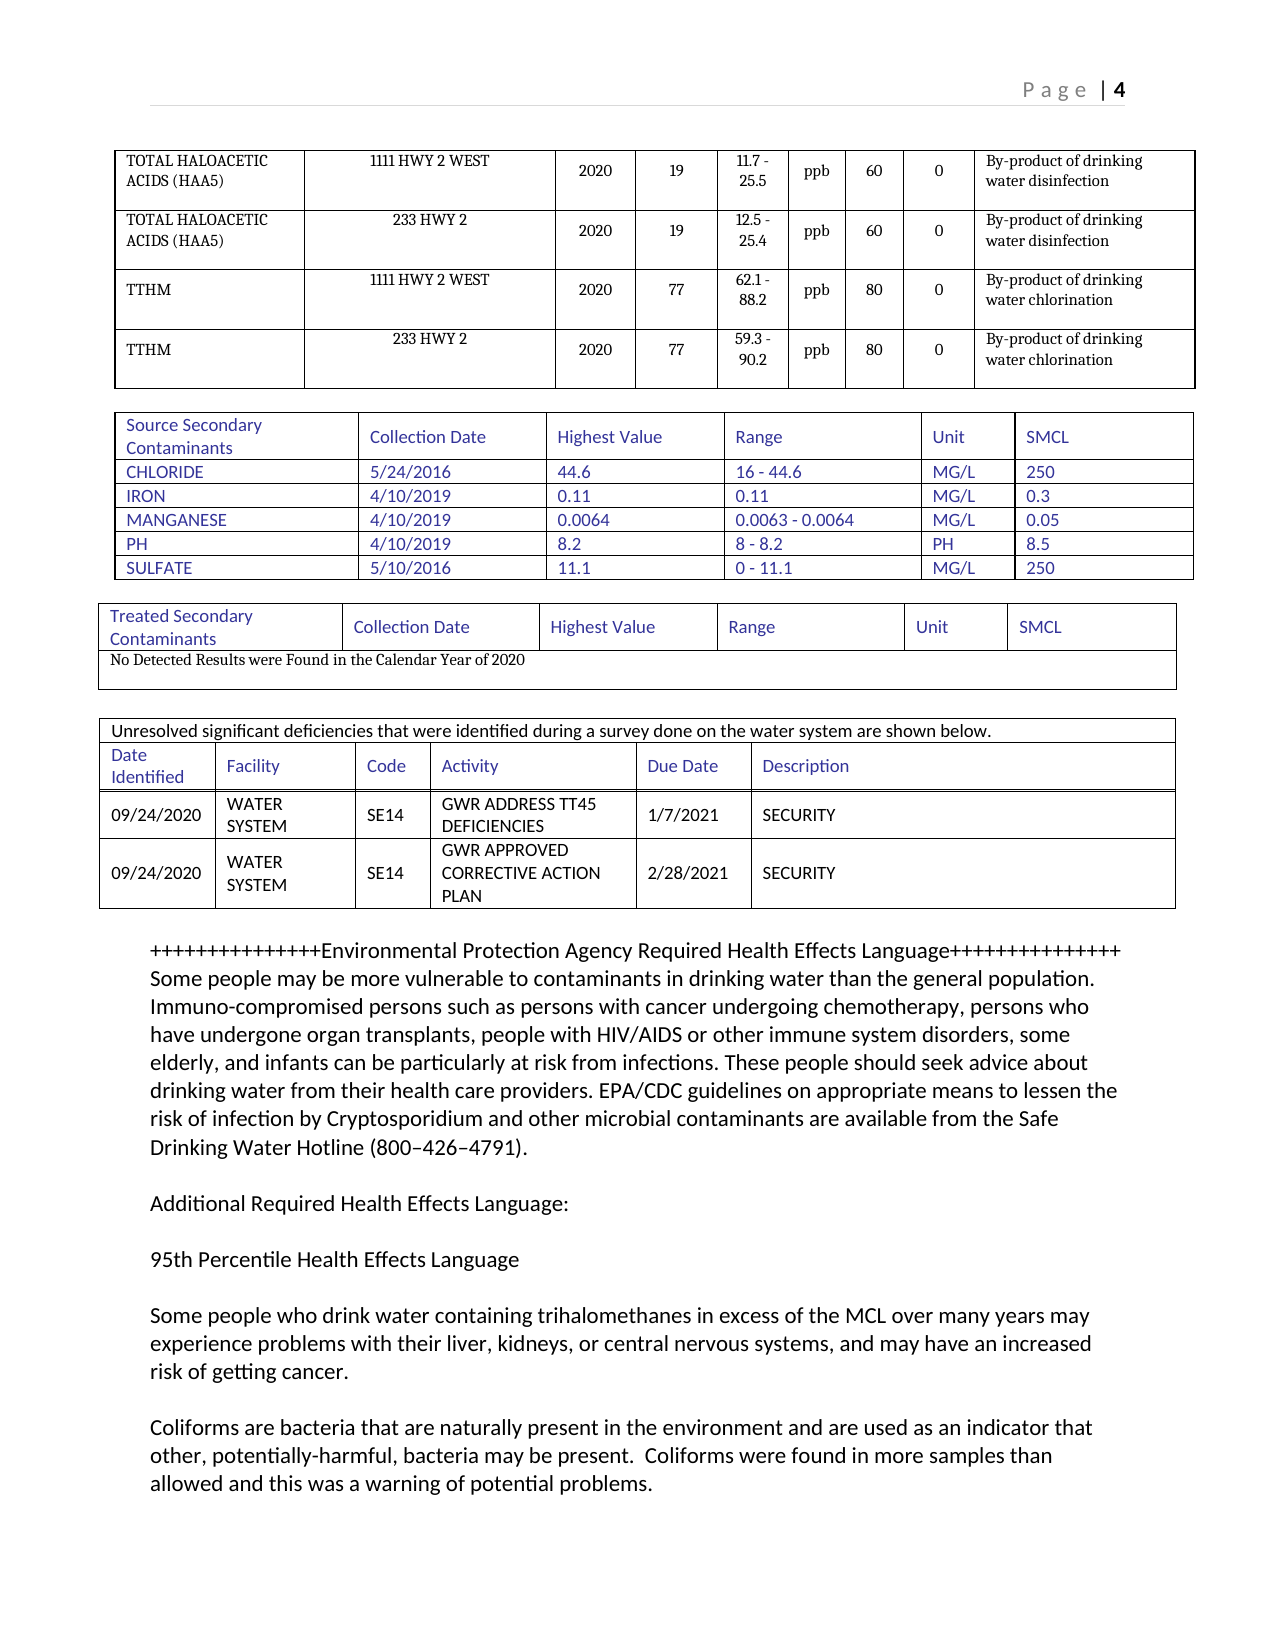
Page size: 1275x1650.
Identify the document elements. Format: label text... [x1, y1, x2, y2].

table_header Range [718, 604, 904, 650]
table_cell By-product of drinking water chlorination [975, 330, 1194, 388]
text Some people who drink water containing trihalomethanes in excess of the MCL over many years may experience problems with their liver, kidneys, or central nervous systems, and may have an increased risk of getting cancer. [150, 1301, 1125, 1385]
table_cell 250 [1016, 460, 1193, 483]
table_cell By-product of drinking water chlorination [975, 270, 1194, 329]
table_cell SE14 [356, 839, 430, 907]
table_cell Facility [216, 743, 355, 789]
table_cell 0.0064 [547, 508, 724, 531]
table_cell WATER SYSTEM [216, 839, 355, 907]
table_cell PH [922, 532, 1014, 555]
table_cell 1/7/2021 [637, 792, 751, 838]
table_cell TOTAL HALOACETIC ACIDS (HAA5) [116, 211, 304, 269]
table_header Source Secondary Contaminants [116, 413, 358, 459]
table_cell 8.2 [547, 532, 724, 555]
table_cell 0 - 11.1 [725, 556, 921, 579]
table_cell WATER SYSTEM [216, 792, 355, 838]
table_cell 2020 [556, 330, 635, 388]
table_cell 4/10/2019 [359, 484, 546, 507]
table_cell 0 [904, 330, 974, 388]
table_cell 0.0063 - 0.0064 [725, 508, 921, 531]
table_cell 4/10/2019 [359, 508, 546, 531]
table_cell 09/24/2020 [100, 839, 215, 907]
table_cell Due Date [637, 743, 751, 789]
table_cell By-product of drinking water disinfection [975, 211, 1194, 269]
table_cell CHLORIDE [116, 460, 358, 483]
table_header SMCL [1008, 604, 1176, 650]
table_cell 44.6 [547, 460, 724, 483]
table_cell 250 [1016, 556, 1193, 579]
table_cell 5/24/2016 [359, 460, 546, 483]
table_header Range [725, 413, 921, 459]
table_cell 80 [846, 270, 903, 329]
table_cell 77 [636, 330, 717, 388]
table_cell 2/28/2021 [637, 839, 751, 907]
table_cell 2020 [556, 211, 635, 269]
table_cell ppb [789, 211, 845, 269]
table_cell 60 [846, 211, 903, 269]
text Coliforms are bacteria that are naturally present in the environment and are used as an indicator that other, potentially-harmful, bacteria may be present. Coliforms were found in more samples than allowed and this was a warning of potential problems. [150, 1413, 1125, 1497]
table_cell TOTAL HALOACETIC ACIDS (HAA5) [116, 151, 304, 209]
table_cell SE14 [356, 792, 430, 838]
table_cell MANGANESE [116, 508, 358, 531]
table_cell SULFATE [116, 556, 358, 579]
table_cell 77 [636, 270, 717, 329]
table_cell MG/L [922, 460, 1014, 483]
table_cell GWR ADDRESS TT45 DEFICIENCIES [431, 792, 636, 838]
table_header Highest Value [547, 413, 724, 459]
table_cell 62.1 - 88.2 [718, 270, 788, 329]
table_header Treated Secondary Contaminants [99, 604, 342, 650]
table_cell Date Identified [100, 743, 215, 789]
table_cell ppb [789, 270, 845, 329]
table_cell 233 HWY 2 [305, 330, 555, 388]
text +++++++++++++++Environmental Protection Agency Required Health Effects Language+++++++++++++++ [150, 936, 1125, 964]
table_cell 1111 HWY 2 WEST [305, 151, 555, 209]
table_cell 2020 [556, 270, 635, 329]
table_cell No Detected Results were Found in the Calendar Year of 2020 [99, 651, 1176, 689]
table_cell ppb [789, 151, 845, 209]
table_cell 60 [846, 151, 903, 209]
table_cell GWR APPROVED CORRECTIVE ACTION PLAN [431, 839, 636, 907]
table_header Highest Value [540, 604, 717, 650]
table_header SMCL [1016, 413, 1193, 459]
table_cell 8 - 8.2 [725, 532, 921, 555]
table_cell 1111 HWY 2 WEST [305, 270, 555, 329]
table_header Unit [922, 413, 1014, 459]
table_cell PH [116, 532, 358, 555]
table_cell 80 [846, 330, 903, 388]
text Additional Required Health Effects Language: [150, 1189, 1125, 1217]
table_cell MG/L [922, 508, 1014, 531]
table_cell 0.05 [1016, 508, 1193, 531]
table_cell TTHM [116, 270, 304, 329]
table_cell 0.11 [547, 484, 724, 507]
table_cell TTHM [116, 330, 304, 388]
table_cell 0 [904, 211, 974, 269]
table_cell 19 [636, 211, 717, 269]
table_cell 0 [904, 151, 974, 209]
table_cell By-product of drinking water disinfection [975, 151, 1194, 209]
table_header Collection Date [359, 413, 546, 459]
text Some people may be more vulnerable to contaminants in drinking water than the general population. Immuno-compromised persons such as persons with cancer undergoing chemotherapy, persons who have undergone organ transplants, people with HIV/AIDS or other immune system disorders, some elderly, and infants can be particularly at risk from infections. These people should seek advice about drinking water from their health care providers. EPA/CDC guidelines on appropriate means to lessen the risk of infection by Cryptosporidium and other microbial contaminants are available from the Safe Drinking Water Hotline (800–426–4791). [150, 964, 1125, 1161]
table_cell Activity [431, 743, 636, 789]
table_cell MG/L [922, 484, 1014, 507]
table_cell 09/24/2020 [100, 792, 215, 838]
table_cell MG/L [922, 556, 1014, 579]
table_cell 8.5 [1016, 532, 1193, 555]
table_cell ppb [789, 330, 845, 388]
table_header Collection Date [343, 604, 539, 650]
table_cell 0.11 [725, 484, 921, 507]
table_cell IRON [116, 484, 358, 507]
table_cell 4/10/2019 [359, 532, 546, 555]
table_cell Description [752, 743, 1175, 789]
table_cell Code [356, 743, 430, 789]
table_header Unit [905, 604, 1007, 650]
table_cell 0.3 [1016, 484, 1193, 507]
table_cell SECURITY [752, 792, 1175, 838]
table_cell 59.3 - 90.2 [718, 330, 788, 388]
table_header Unresolved significant deficiencies that were identified during a survey done on the water system are shown below. [100, 719, 1175, 742]
table_cell 0 [904, 270, 974, 329]
table_cell SECURITY [752, 839, 1175, 907]
table_cell 12.5 - 25.4 [718, 211, 788, 269]
table_cell 2020 [556, 151, 635, 209]
table_cell 233 HWY 2 [305, 211, 555, 269]
table_cell 11.7 - 25.5 [718, 151, 788, 209]
table_cell 16 - 44.6 [725, 460, 921, 483]
table_cell 19 [636, 151, 717, 209]
text 95th Percentile Health Effects Language [150, 1245, 1125, 1273]
table_cell 11.1 [547, 556, 724, 579]
table_cell 5/10/2016 [359, 556, 546, 579]
